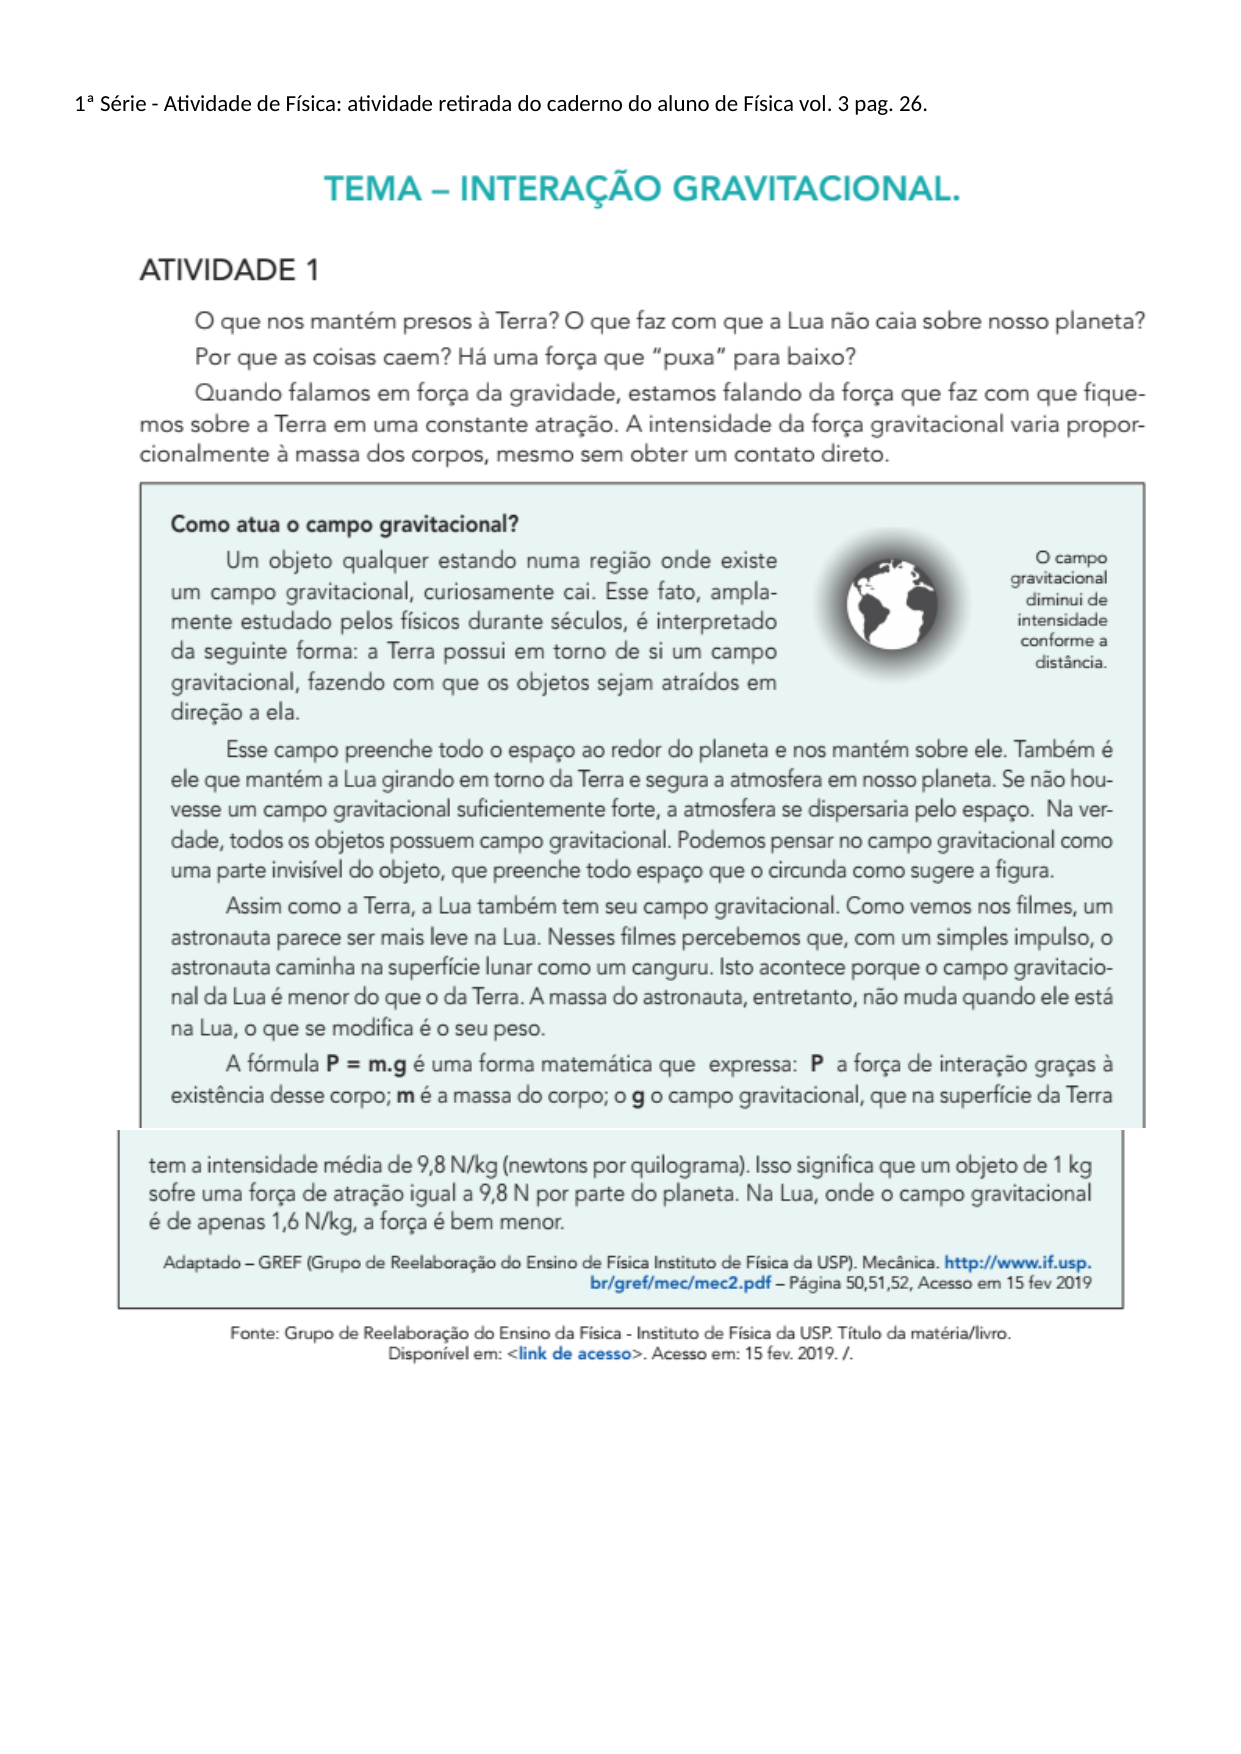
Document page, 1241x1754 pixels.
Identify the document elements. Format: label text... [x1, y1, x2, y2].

picture [73, 135, 1157, 1128]
picture [73, 1130, 1142, 1369]
text 1ª Série - Atividade de Física: atividade retirada do caderno do aluno de Física vol. 3 pag. 26. [74, 89, 1167, 117]
